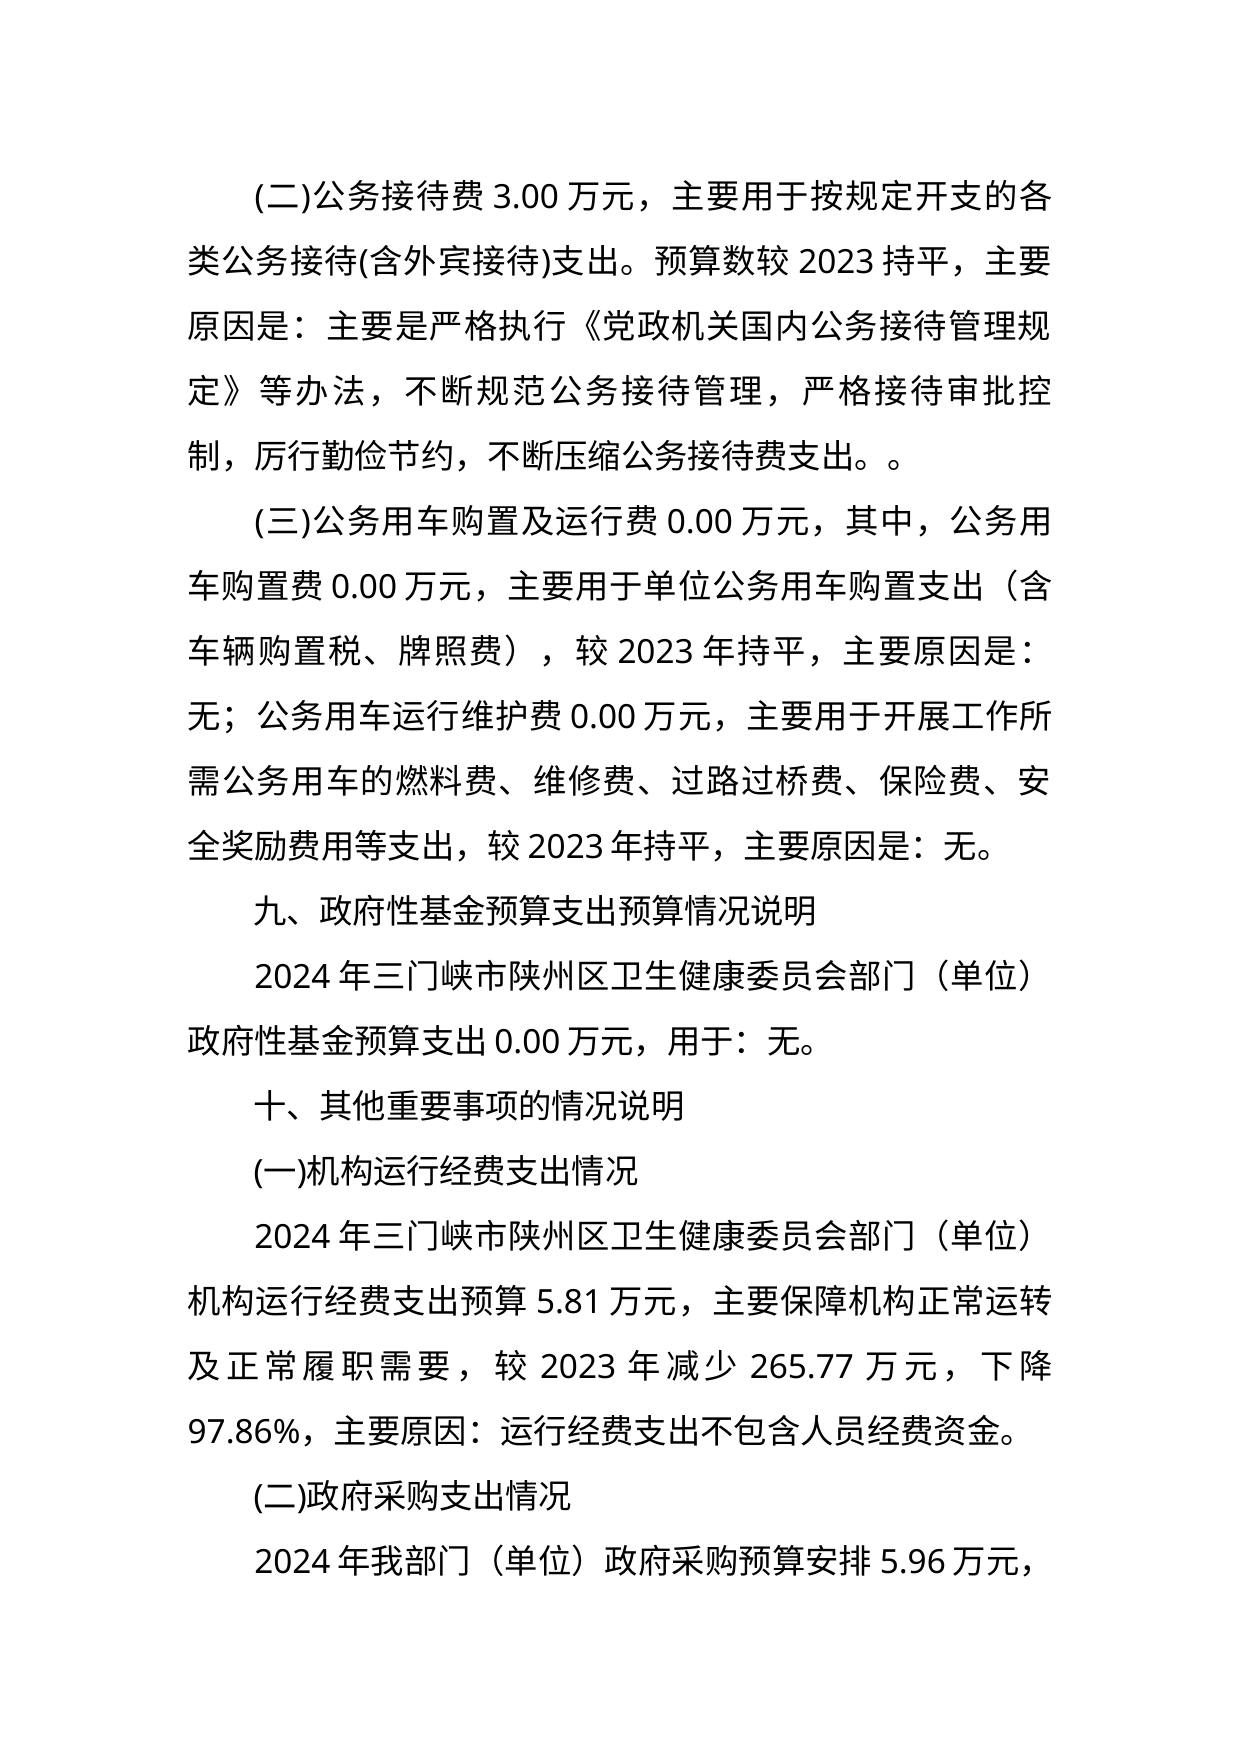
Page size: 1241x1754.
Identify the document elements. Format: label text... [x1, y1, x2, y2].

text (三)公务用车购置及运行费0.00万元，其中，公务用车购置费0.00万元，主要用于单位公务用车购置支出（含车辆购置税、牌照费），较2023年持平，主要原因是：无；公务用车运行维护费0.00万元，主要用于开展工作所需公务用车的燃料费、维修费、过路过桥费、保险费、安全奖励费用等支出，较2023年持平，主要原因是：无。 [187, 487, 1053, 877]
text 2024年三门峡市陕州区卫生健康委员会部门（单位）机构运行经费支出预算5.81万元，主要保障机构正常运转及正常履职需要，较2023年减少265.77万元，下降97.86%，主要原因：运行经费支出不包含人员经费资金。 [187, 1202, 1053, 1462]
list 九、政府性基金预算支出预算情况说明 [187, 877, 1053, 942]
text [187, 1527, 1053, 1592]
text (二)政府采购支出情况 [187, 1462, 1053, 1527]
text (二)公务接待费3.00万元，主要用于按规定开支的各类公务接待(含外宾接待)支出。预算数较2023持平，主要原因是：主要是严格执行《党政机关国内公务接待管理规定》等办法，不断规范公务接待管理，严格接待审批控制，厉行勤俭节约，不断压缩公务接待费支出。。 [187, 162, 1053, 487]
list 十、其他重要事项的情况说明 [187, 1072, 1053, 1137]
text 2024年三门峡市陕州区卫生健康委员会部门（单位）政府性基金预算支出0.00万元，用于：无。 [187, 942, 1053, 1072]
text (一)机构运行经费支出情况 [187, 1137, 1053, 1202]
